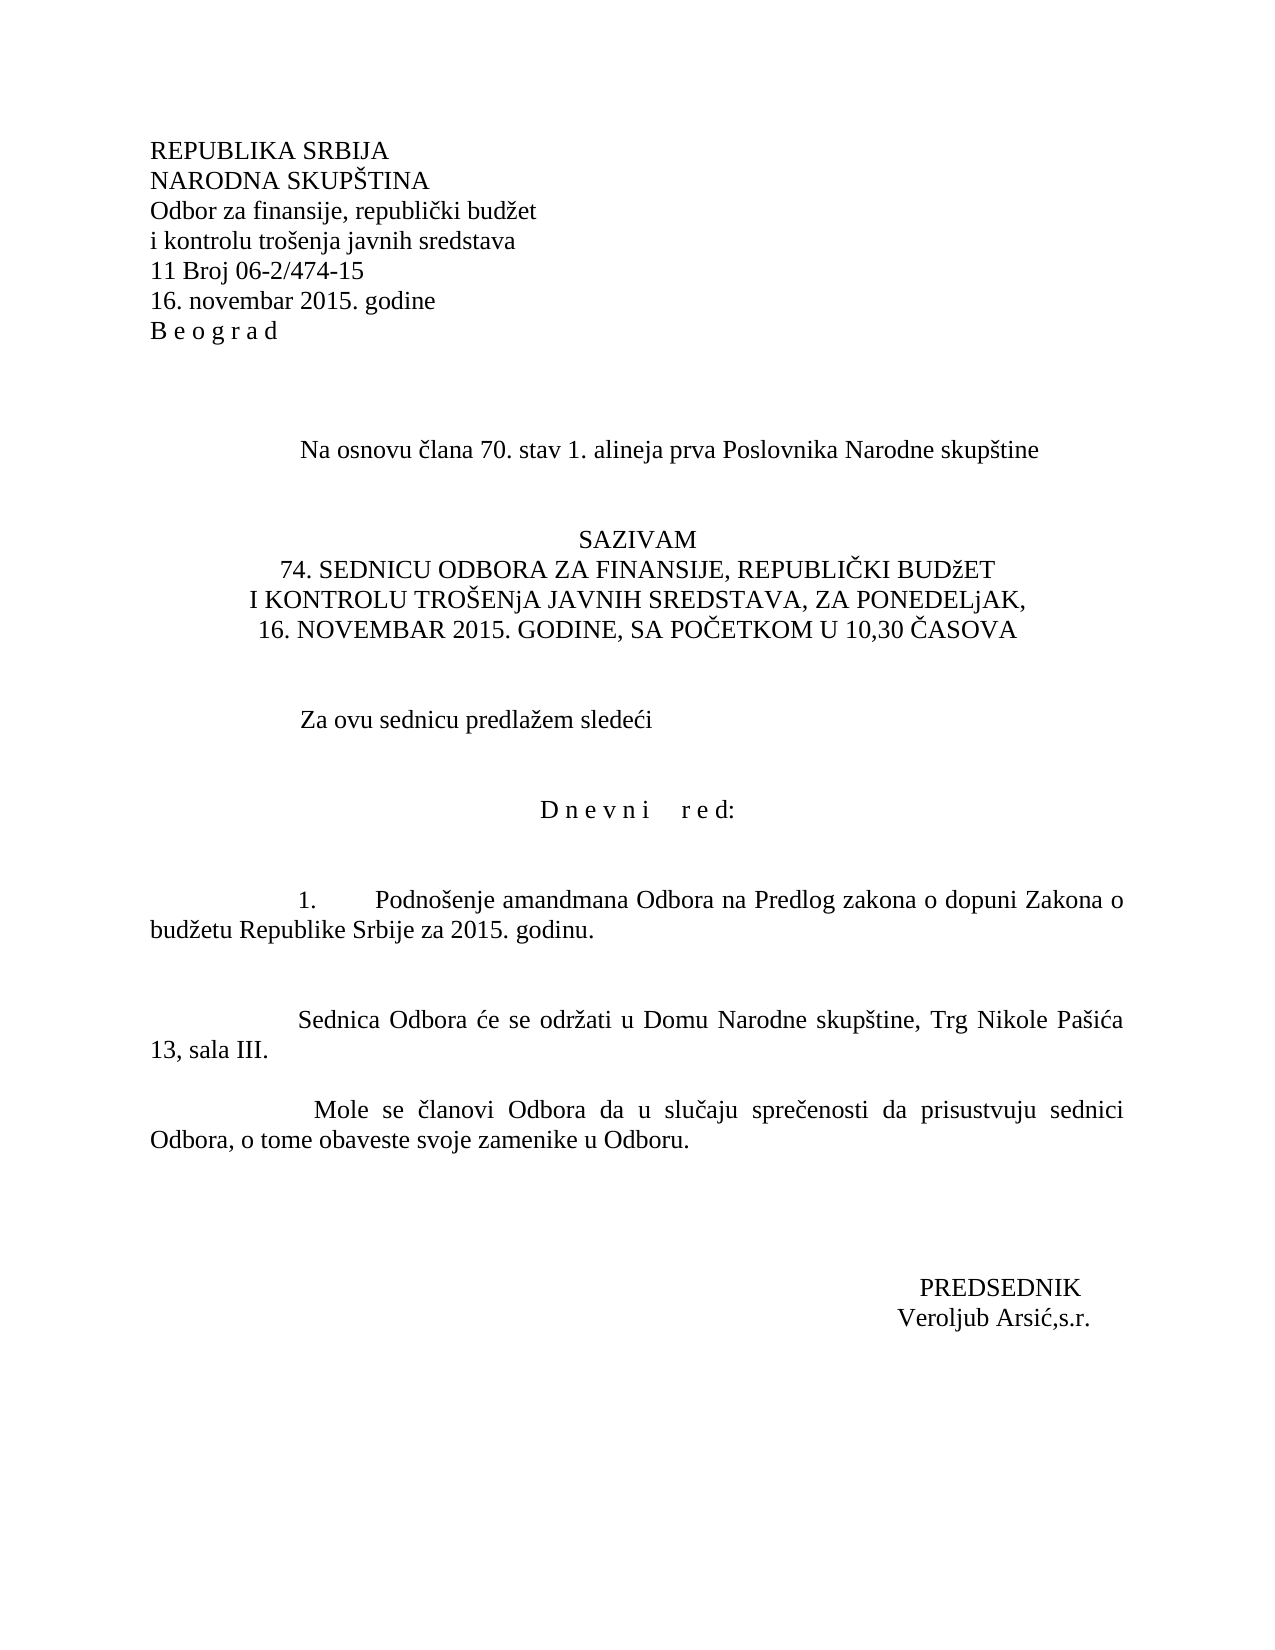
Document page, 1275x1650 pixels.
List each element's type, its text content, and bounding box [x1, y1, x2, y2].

text REPUBLIKA SRBIJA [150, 135, 1125, 165]
text NARODNA SKUPŠTINA [150, 165, 1125, 195]
text 74. SEDNICU ODBORA ZA FINANSIJE, REPUBLIČKI BUDžET [150, 554, 1125, 584]
text I KONTROLU TROŠENjA JAVNIH SREDSTAVA, ZA PONEDELjAK, [150, 584, 1125, 614]
text 11 Broj 06-2/474-15 [150, 255, 1125, 285]
text i kontrolu trošenja javnih sredstava [150, 225, 1125, 255]
text B e o g r a d [150, 315, 1125, 345]
text Odbor za finansije, republički budžet [150, 195, 1125, 225]
text D n e v n i r e d: [150, 794, 1125, 824]
text Sednica Odbora će se održati u Domu Narodne skupštine, Trg Nikole Pašića 13, sala III. [150, 1004, 1125, 1064]
text Na osnovu člana 70. stav 1. alineja prva Poslovnika Narodne skupštine [150, 434, 1125, 464]
text Mole se članovi Odbora da u slučaju sprečenosti da prisustvuju sednici Odbora, o tome obaveste svoje zamenike u Odboru. [150, 1094, 1125, 1154]
list Podnošenje amandmana Odbora na Predlog zakona o dopuni Zakona o budžetu Republike Srbije za 2015. godinu. [150, 884, 1125, 944]
text SAZIVAM [150, 524, 1125, 554]
text PREDSEDNIK [225, 1272, 1125, 1302]
text 16. NOVEMBAR 2015. GODINE, SA POČETKOM U 10,30 ČASOVA [150, 614, 1125, 644]
text 16. novembar 2015. godine [150, 285, 1125, 315]
text Za ovu sednicu predlažem sledeći [150, 704, 1125, 734]
text Veroljub Arsić,s.r. [225, 1302, 1125, 1332]
